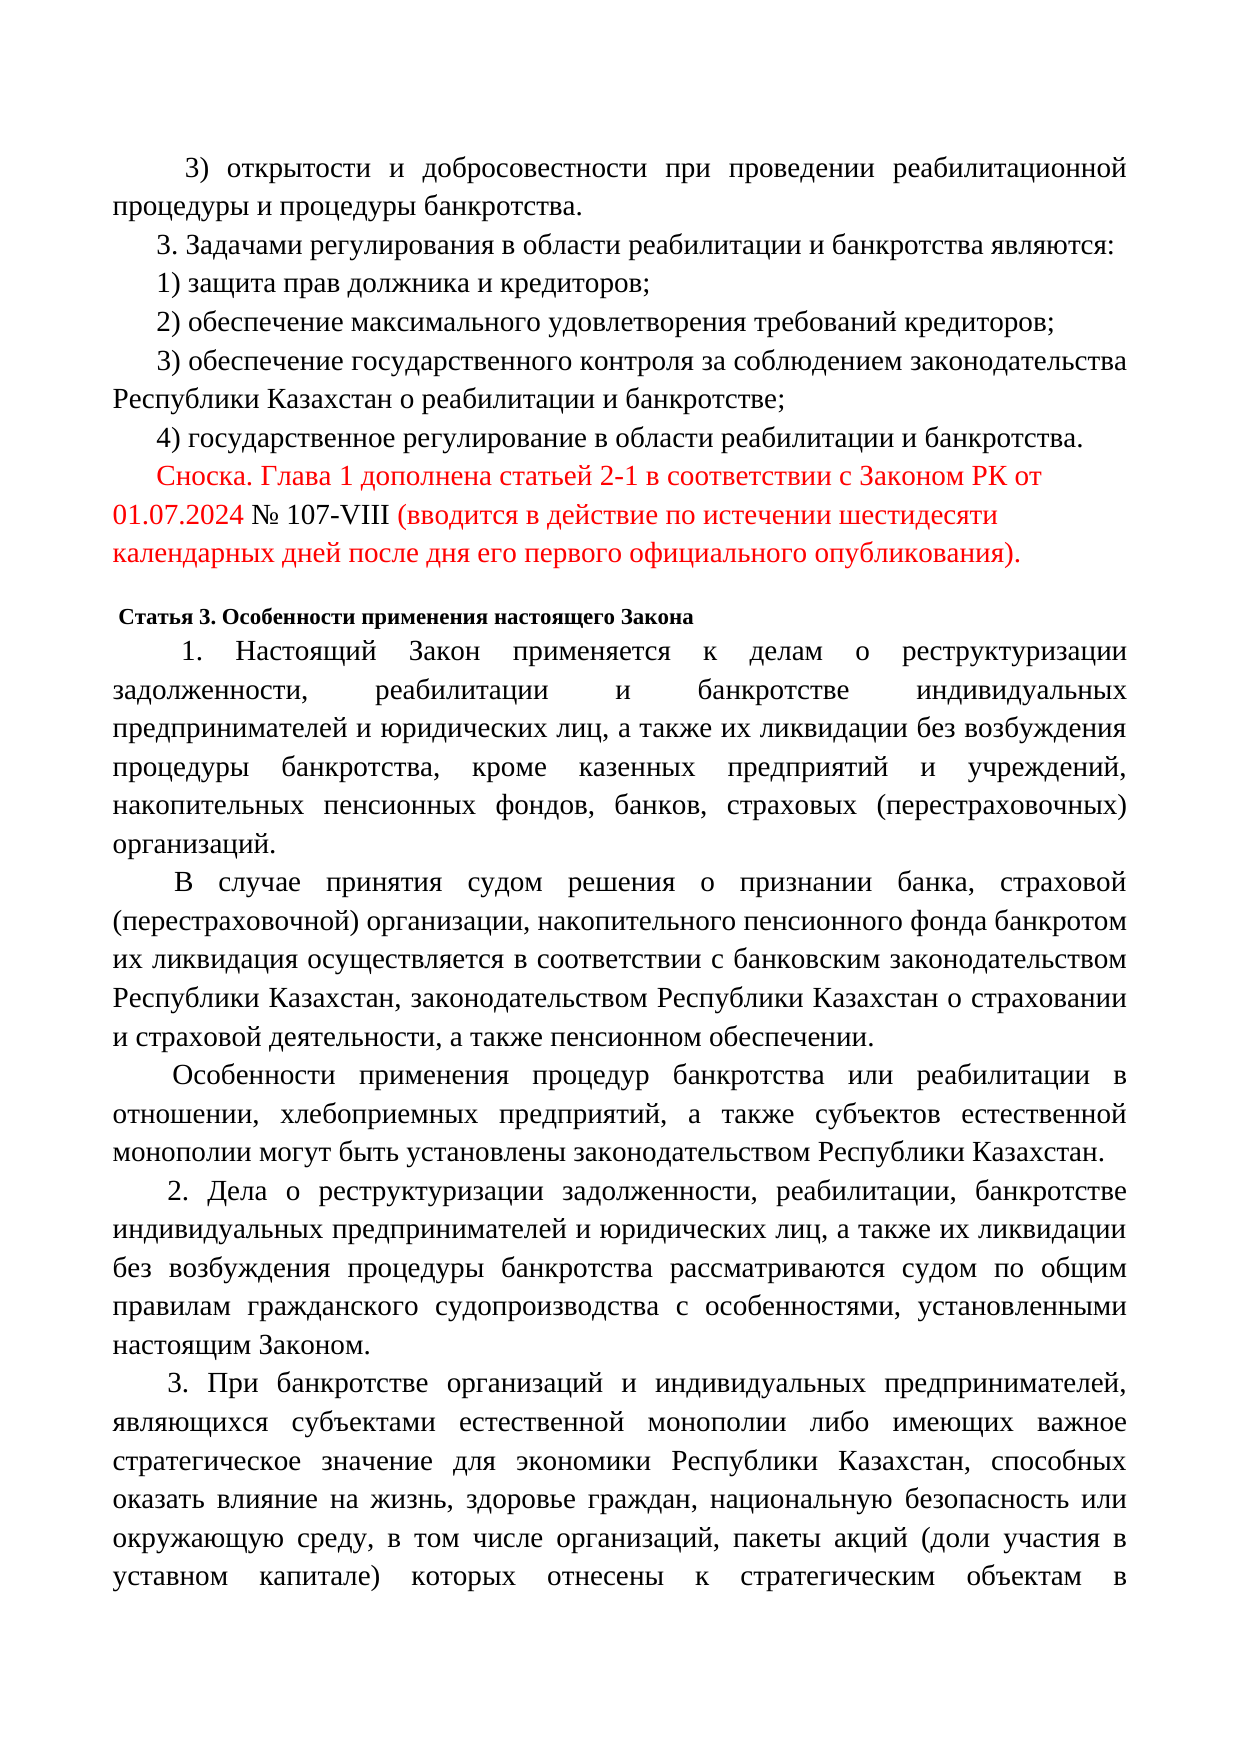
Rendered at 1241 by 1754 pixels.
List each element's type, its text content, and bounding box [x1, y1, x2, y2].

text 3) обеспечение государственного контроля за соблюдением законодательства Республики Казахстан о реабилитации и банкротстве; [112, 343, 1128, 415]
text Сноска. Глава 1 дополнена статьей 2-1 в соответствии с Законом РК от 01.07.2024 № 107-VIII (вводится в действие по истечении шестидесяти календарных дней после дня его первого официального опубликования). [112, 458, 1128, 599]
text Статья 3. Особенности применения настоящего Закона [112, 603, 1128, 629]
text 1) защита прав должника и кредиторов; [112, 266, 1128, 299]
text Особенности применения процедур банкротства или реабилитации в отношении, хлебоприемных предприятий, а также субъектов естественной монополии могут быть установлены законодательством Республики Казахстан. [112, 1057, 1128, 1168]
text 4) государственное регулирование в области реабилитации и банкротства. [112, 420, 1128, 453]
text 3. Задачами регулирования в области реабилитации и банкротства являются: [112, 227, 1128, 261]
text 2) обеспечение максимального удовлетворения требований кредиторов; [112, 304, 1128, 338]
text В случае принятия судом решения о признании банка, страховой (перестраховочной) организации, накопительного пенсионного фонда банкротом их ликвидация осуществляется в соответствии с банковским законодательством Республики Казахстан, законодательством Республики Казахстан о страховании и страховой деятельности, а также пенсионном обеспечении. [112, 864, 1128, 1052]
text 2. Дела о реструктуризации задолженности, реабилитации, банкротстве индивидуальных предпринимателей и юридических лиц, а также их ликвидации без возбуждения процедуры банкротства рассматриваются судом по общим правилам гражданского судопроизводства с особенностями, установленными настоящим Законом. [112, 1173, 1128, 1361]
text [112, 1366, 1128, 1592]
text 3) открытости и добросовестности при проведении реабилитационной процедуры и процедуры банкротства. [112, 150, 1128, 222]
text 1. Настоящий Закон применяется к делам о реструктуризации задолженности, реабилитации и банкротстве индивидуальных предпринимателей и юридических лиц, а также их ликвидации без возбуждения процедуры банкротства, кроме казенных предприятий и учреждений, накопительных пенсионных фондов, банков, страховых (перестраховочных) организаций. [112, 633, 1128, 859]
